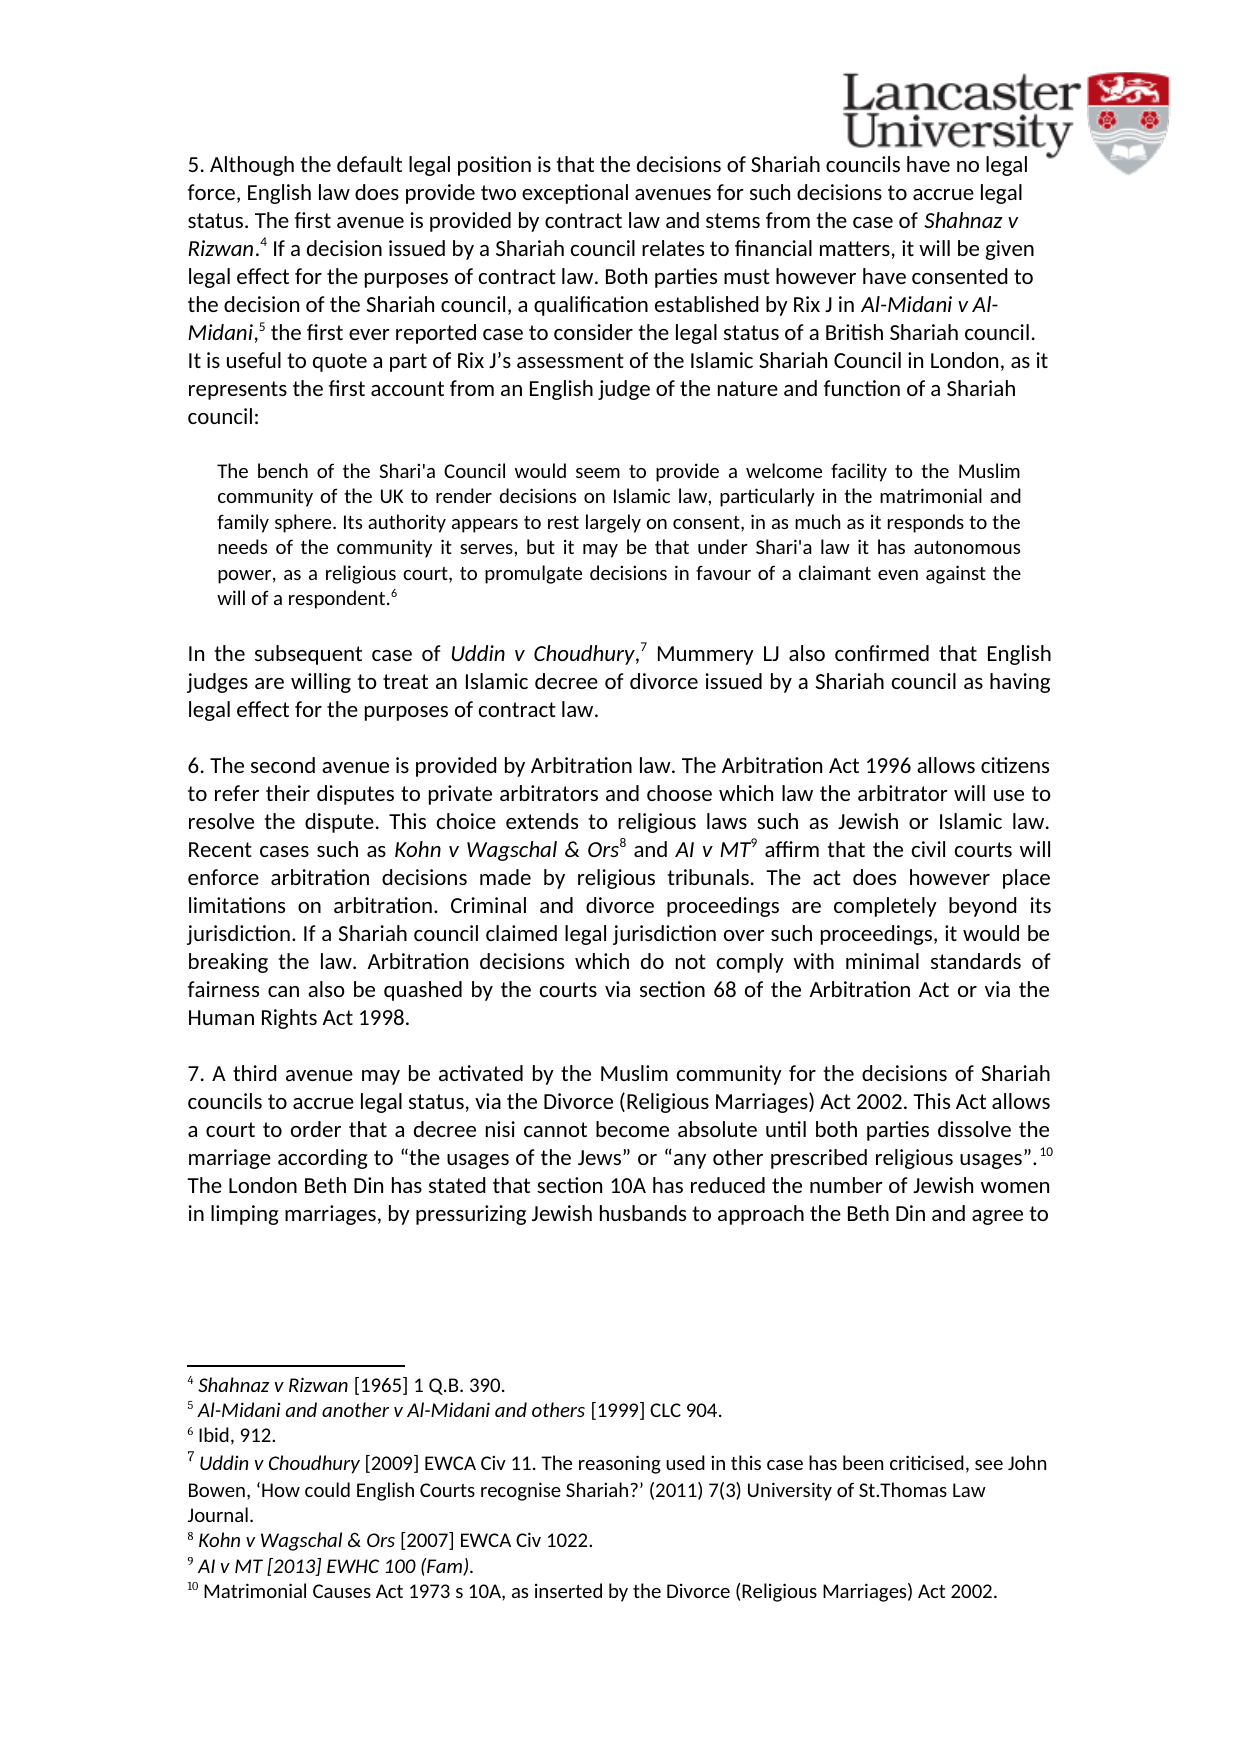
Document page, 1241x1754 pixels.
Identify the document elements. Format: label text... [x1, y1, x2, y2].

text Midani, the first ever reported case to consider the legal status of a British Shariah council. It is useful to quote a part of Rix J’s assessment of the Islamic Shariah Council in London, as it represents the first account from an English judge of the nature and function of a Shariah council: [187, 318, 1053, 430]
text 6. The second avenue is provided by Arbitration law. The Arbitration Act 1996 allows citizens to refer their disputes to private arbitrators and choose which law the arbitrator will use to resolve the dispute. This choice extends to religious laws such as Jewish or Islamic law. Recent cases such as Kohn v Wagschal & Ors and AI v MT affirm that the civil courts will enforce arbitration decisions made by religious tribunals. The act does however place limitations on arbitration. Criminal and divorce proceedings are completely beyond its jurisdiction. If a Shariah council claimed legal jurisdiction over such proceedings, it would be breaking the law. Arbitration decisions which do not comply with minimal standards of fairness can also be quashed by the courts via section 68 of the Arbitration Act or via the Human Rights Act 1998. [187, 751, 1053, 1031]
text The bench of the Shari'a Council would seem to provide a welcome facility to the Muslim community of the UK to render decisions on Islamic law, particularly in the matrimonial and family sphere. Its authority appears to rest largely on consent, in as much as it responds to the needs of the community it serves, but it may be that under Shari'a law it has autonomous power, as a religious court, to promulgate decisions in favour of a claimant even against the will of a respondent. [217, 458, 1023, 611]
text 5. Although the default legal position is that the decisions of Shariah councils have no legal force, English law does provide two exceptional avenues for such decisions to accrue legal status. The first avenue is provided by contract law and stems from the case of Shahnaz v Rizwan. If a decision issued by a Shariah council relates to financial matters, it will be given legal effect for the purposes of contract law. Both parties must however have consented to the decision of the Shariah council, a qualification established by Rix J in Al-Midani v Al- [187, 150, 1053, 318]
text 7. A third avenue may be activated by the Muslim community for the decisions of Shariah councils to accrue legal status, via the Divorce (Religious Marriages) Act 2002. This Act allows a court to order that a decree nisi cannot become absolute until both parties dissolve the marriage according to “the usages of the Jews” or “any other prescribed religious usages”. The London Beth Din has stated that section 10A has reduced the number of Jewish women in limping marriages, by pressurizing Jewish husbands to approach the Beth Din and agree to [187, 1059, 1053, 1227]
text In the subsequent case of Uddin v Choudhury, Mummery LJ also confirmed that English judges are willing to treat an Islamic decree of divorce issued by a Shariah council as having legal effect for the purposes of contract law. [187, 639, 1053, 723]
